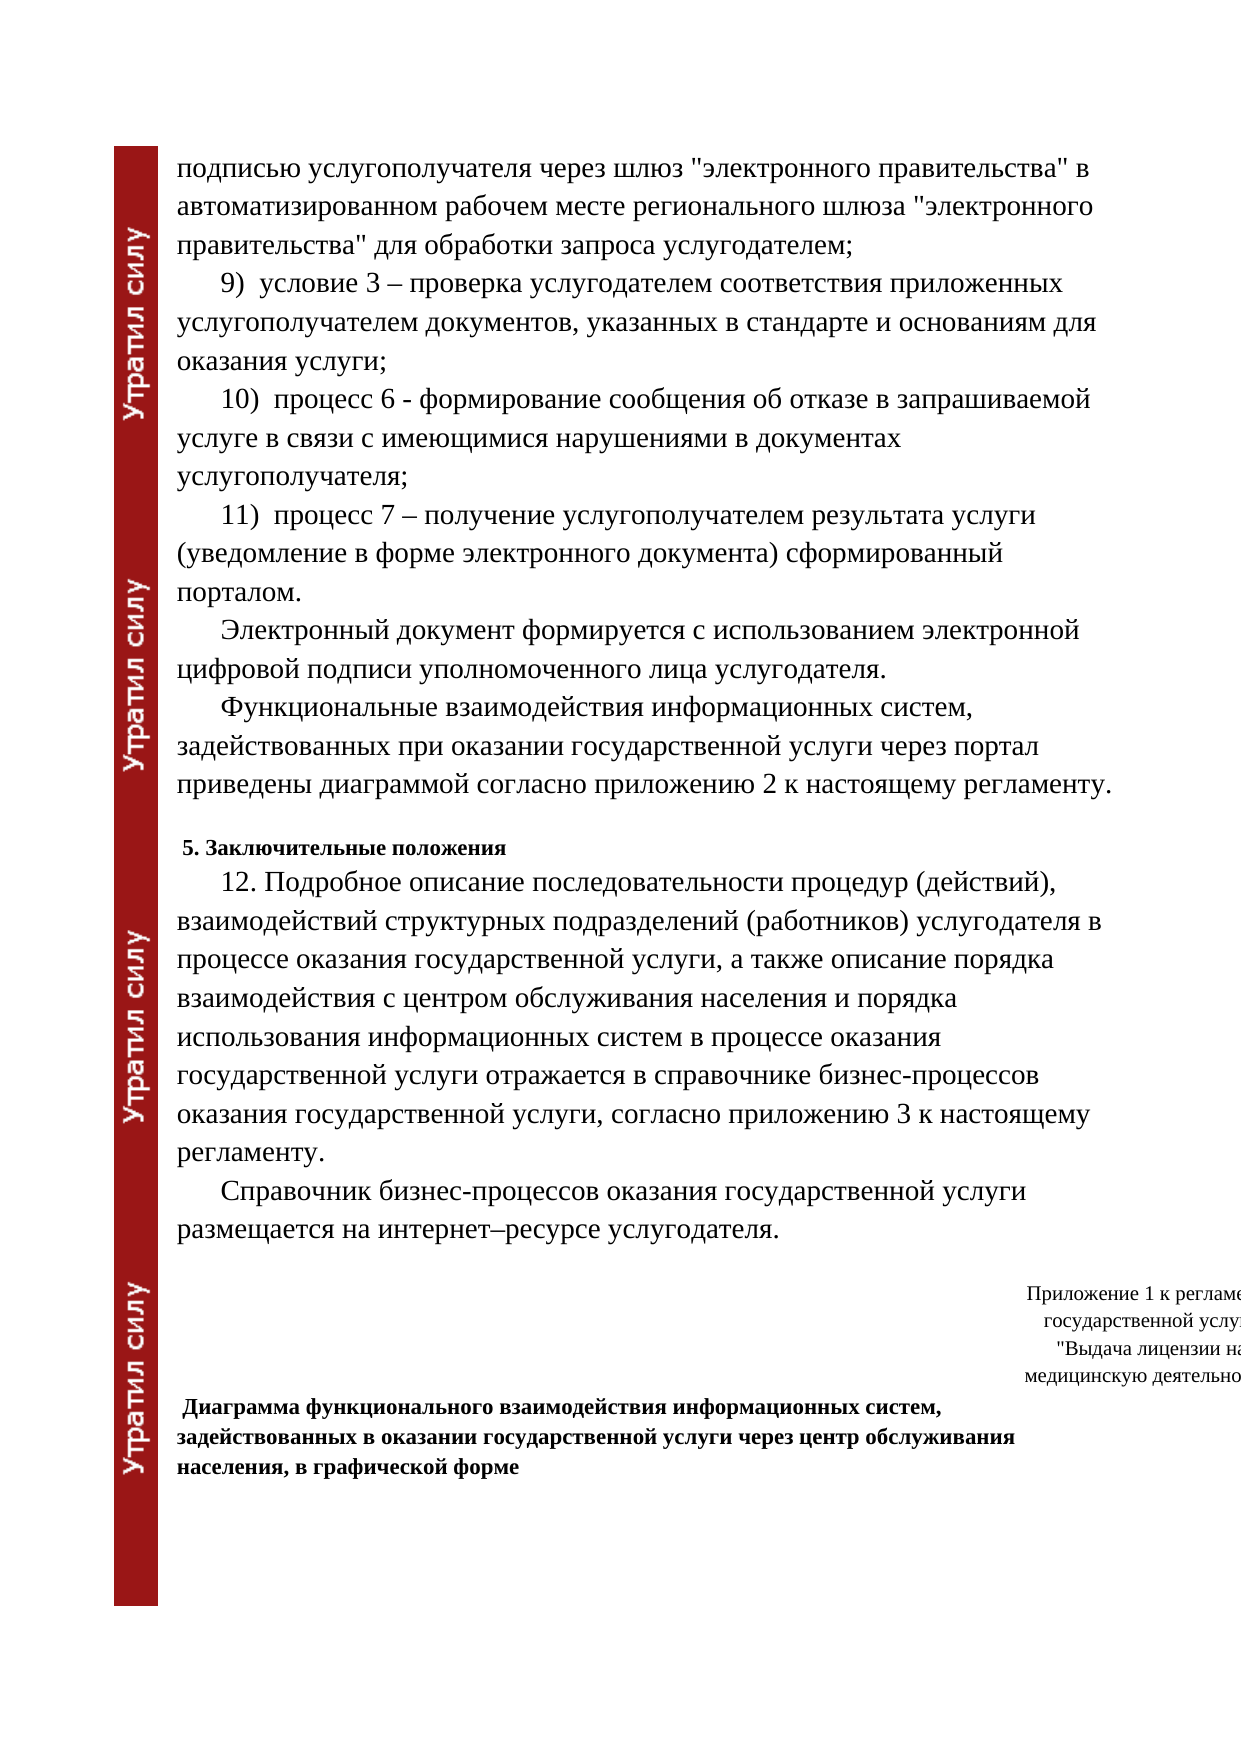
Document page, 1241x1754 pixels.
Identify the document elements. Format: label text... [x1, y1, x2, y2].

picture [114, 1479, 158, 1606]
picture [114, 146, 158, 150]
table_header [101, 1279, 912, 1393]
picture [114, 830, 158, 834]
text 12. Подробное описание последовательности процедур (действий), взаимодействий структурных подразделений (работников) услугодателя в процессе оказания государственной услуги, а также описание порядка взаимодействия с центром обслуживания населения и порядка использования информационных систем в процессе оказания государственной услуги отражается в справочнике бизнес-процессов оказания государственной услуги, согласно приложению 3 к настоящему регламенту. Справочник бизнес-процессов оказания государственной услуги размещается на интернет–ресурсе услугодателя. [112, 864, 1128, 1275]
table_header Приложение 1 к регламенту государственной услуги "Выдача лицензии на медицинскую деятельность" [912, 1279, 1240, 1393]
text 5. Заключительные положения [112, 834, 1128, 861]
text Диаграмма функционального взаимодействия информационных систем, задействованных в оказании государственной услуги через центр обслуживания населения, в графической форме [112, 1393, 1128, 1479]
picture [114, 1275, 158, 1279]
